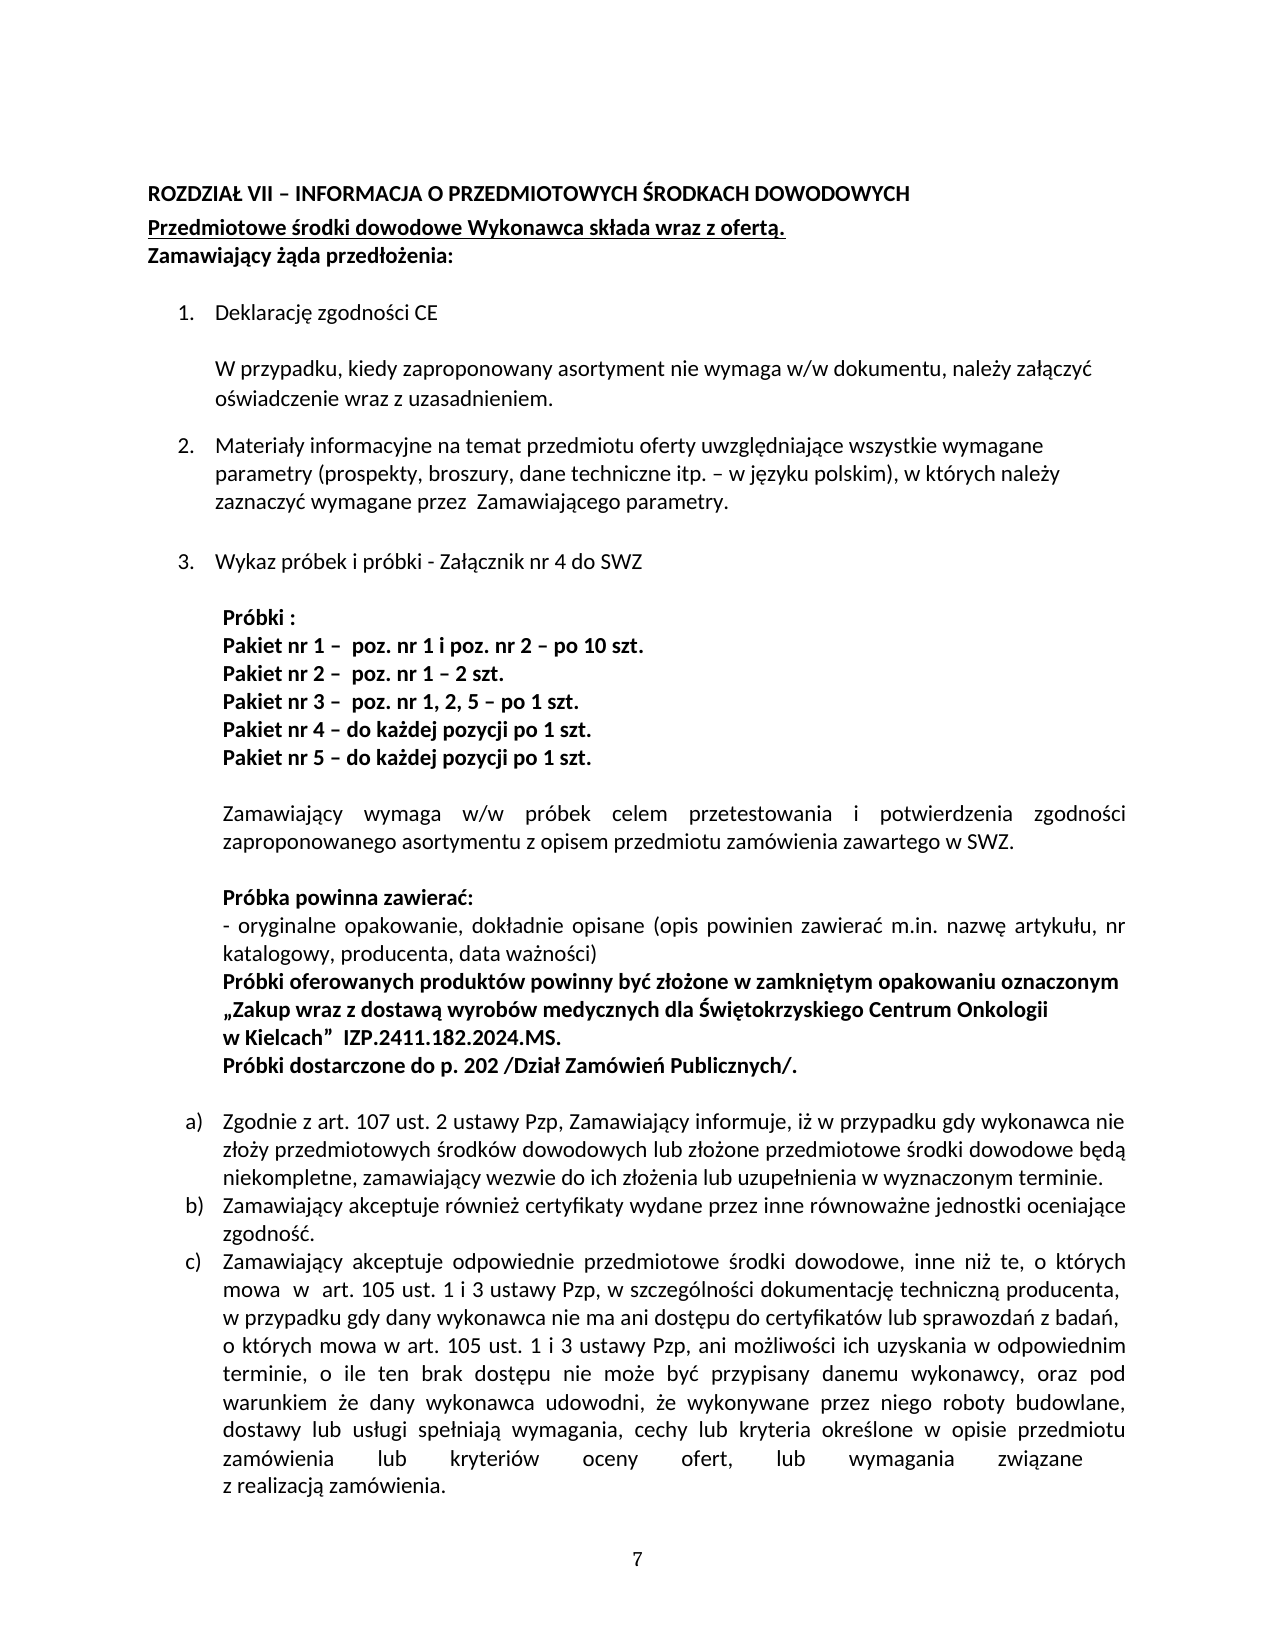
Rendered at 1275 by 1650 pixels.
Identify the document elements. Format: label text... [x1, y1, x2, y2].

list Materiały informacyjne na temat przedmiotu oferty uwzględniające wszystkie wymagane parametry (prospekty, broszury, dane techniczne itp. – w języku polskim), w których należy zaznaczyć wymagane przez Zamawiającego parametry. [177, 431, 1127, 515]
list Deklarację zgodności CE [177, 298, 1127, 326]
text Pakiet nr 1 – poz. nr 1 i poz. nr 2 – po 10 szt. [223, 631, 1127, 659]
list Pakiet nr 5 – do każdej pozycji po 1 szt. [223, 743, 1127, 771]
list Zamawiający akceptuje odpowiednie przedmiotowe środki dowodowe, inne niż te, o których mowa w art. 105 ust. 1 i 3 ustawy Pzp, w szczególności dokumentację techniczną producenta, w przypadku gdy dany wykonawca nie ma ani dostępu do certyfikatów lub sprawozdań z badań, o których mowa w art. 105 ust. 1 i 3 ustawy Pzp, ani możliwości ich uzyskania w odpowiednim terminie, o ile ten brak dostępu nie może być przypisany danemu wykonawcy, oraz pod warunkiem że dany wykonawca udowodni, że wykonywane przez niego roboty budowlane, dostawy lub usługi spełniają wymagania, cechy lub kryteria określone w opisie przedmiotu zamówienia lub kryteriów oceny ofert, lub wymagania związane z realizacją zamówienia. [185, 1247, 1127, 1500]
list Wykaz próbek i próbki - Załącznik nr 4 do SWZ [177, 547, 1127, 575]
text Zamawiający żąda przedłożenia: [148, 242, 1127, 269]
list Zamawiający wymaga w/w próbek celem przetestowania i potwierdzenia zgodności zaproponowanego asortymentu z opisem przedmiotu zamówienia zawartego w SWZ. [223, 799, 1127, 855]
list Pakiet nr 3 – poz. nr 1, 2, 5 – po 1 szt. [223, 687, 1127, 715]
list Pakiet nr 4 – do każdej pozycji po 1 szt. [223, 715, 1127, 743]
list Pakiet nr 2 – poz. nr 1 – 2 szt. [223, 659, 1127, 687]
list - oryginalne opakowanie, dokładnie opisane (opis powinien zawierać m.in. nazwę artykułu, nr katalogowy, producenta, data ważności) [223, 911, 1127, 967]
list Próbki oferowanych produktów powinny być złożone w zamkniętym opakowaniu oznaczonym „Zakup wraz z dostawą wyrobów medycznych dla Świętokrzyskiego Centrum Onkologii w Kielcach” IZP.2411.182.2024.MS. [223, 967, 1127, 1051]
text ROZDZIAŁ VII – INFORMACJA O PRZEDMIOTOWYCH ŚRODKACH DOWODOWYCH [148, 179, 1127, 207]
text Próbki : [223, 603, 1127, 631]
text W przypadku, kiedy zaproponowany asortyment nie wymaga w/w dokumentu, należy załączyć oświadczenie wraz z uzasadnieniem. [215, 354, 1127, 412]
list Zamawiający akceptuje również certyfikaty wydane przez inne równoważne jednostki oceniające zgodność. [185, 1191, 1127, 1247]
text Przedmiotowe środki dowodowe Wykonawca składa wraz z ofertą. [148, 213, 1127, 242]
list Próbki dostarczone do p. 202 /Dział Zamówień Publicznych/. [223, 1051, 1127, 1079]
list Próbka powinna zawierać: [223, 883, 1127, 911]
list Zgodnie z art. 107 ust. 2 ustawy Pzp, Zamawiający informuje, iż w przypadku gdy wykonawca nie złoży przedmiotowych środków dowodowych lub złożone przedmiotowe środki dowodowe będą niekompletne, zamawiający wezwie do ich złożenia lub uzupełnienia w wyznaczonym terminie. [185, 1107, 1127, 1191]
